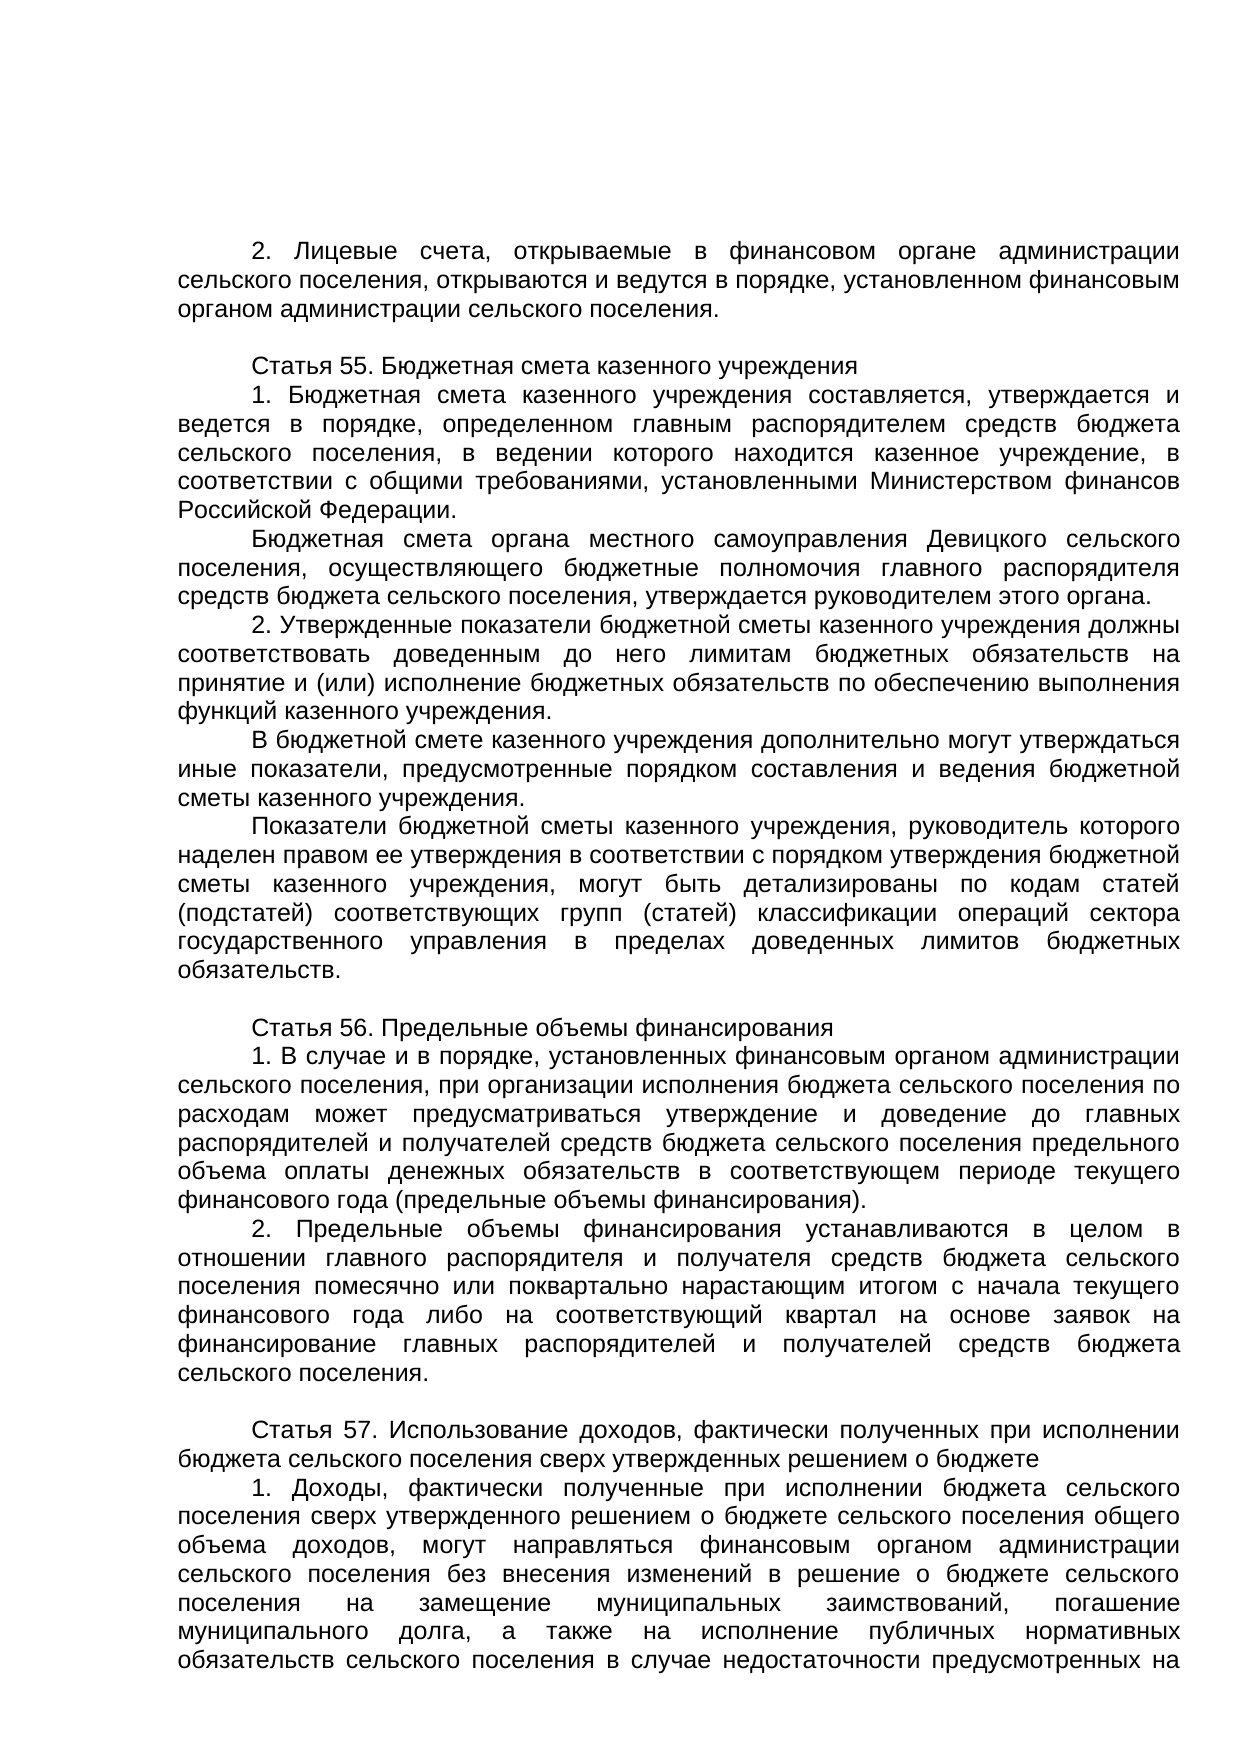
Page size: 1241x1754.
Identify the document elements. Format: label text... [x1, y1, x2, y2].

text Статья 57. Использование доходов, фактически полученных при исполнении бюджета сельского поселения сверх утвержденных решением о бюджете [177, 1415, 1181, 1472]
text В бюджетной смете казенного учреждения дополнительно могут утверждаться иные показатели, предусмотренные порядком составления и ведения бюджетной сметы казенного учреждения. [177, 725, 1181, 811]
text 2. Утвержденные показатели бюджетной сметы казенного учреждения должны соответствовать доведенным до него лимитам бюджетных обязательств на принятие и (или) исполнение бюджетных обязательств по обеспечению выполнения функций казенного учреждения. [177, 610, 1181, 725]
text 1. В случае и в порядке, установленных финансовым органом администрации сельского поселения, при организации исполнения бюджета сельского поселения по расходам может предусматриваться утверждение и доведение до главных распорядителей и получателей средств бюджета сельского поселения предельного объема оплаты денежных обязательств в соответствующем периоде текущего финансового года (предельные объемы финансирования). [177, 1041, 1181, 1214]
text Статья 55. Бюджетная смета казенного учреждения [177, 351, 1181, 380]
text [177, 1472, 1181, 1674]
text 1. Бюджетная смета казенного учреждения составляется, утверждается и ведется в порядке, определенном главным распорядителем средств бюджета сельского поселения, в ведении которого находится казенное учреждение, в соответствии с общими требованиями, установленными Министерством финансов Российской Федерации. [177, 380, 1181, 524]
text Показатели бюджетной сметы казенного учреждения, руководитель которого наделен правом ее утверждения в соответствии с порядком утверждения бюджетной сметы казенного учреждения, могут быть детализированы по кодам статей (подстатей) соответствующих групп (статей) классификации операций сектора государственного управления в пределах доведенных лимитов бюджетных обязательств. [177, 811, 1181, 984]
text 2. Предельные объемы финансирования устанавливаются в целом в отношении главного распорядителя и получателя средств бюджета сельского поселения помесячно или поквартально нарастающим итогом с начала текущего финансового года либо на соответствующий квартал на основе заявок на финансирование главных распорядителей и получателей средств бюджета сельского поселения. [177, 1214, 1181, 1386]
text Статья 56. Предельные объемы финансирования [177, 1012, 1181, 1041]
text 2. Лицевые счета, открываемые в финансовом органе администрации сельского поселения, открываются и ведутся в порядке, установленном финансовым органом администрации сельского поселения. [177, 236, 1181, 322]
text Бюджетная смета органа местного самоуправления Девицкого сельского поселения, осуществляющего бюджетные полномочия главного распорядителя средств бюджета сельского поселения, утверждается руководителем этого органа. [177, 524, 1181, 610]
